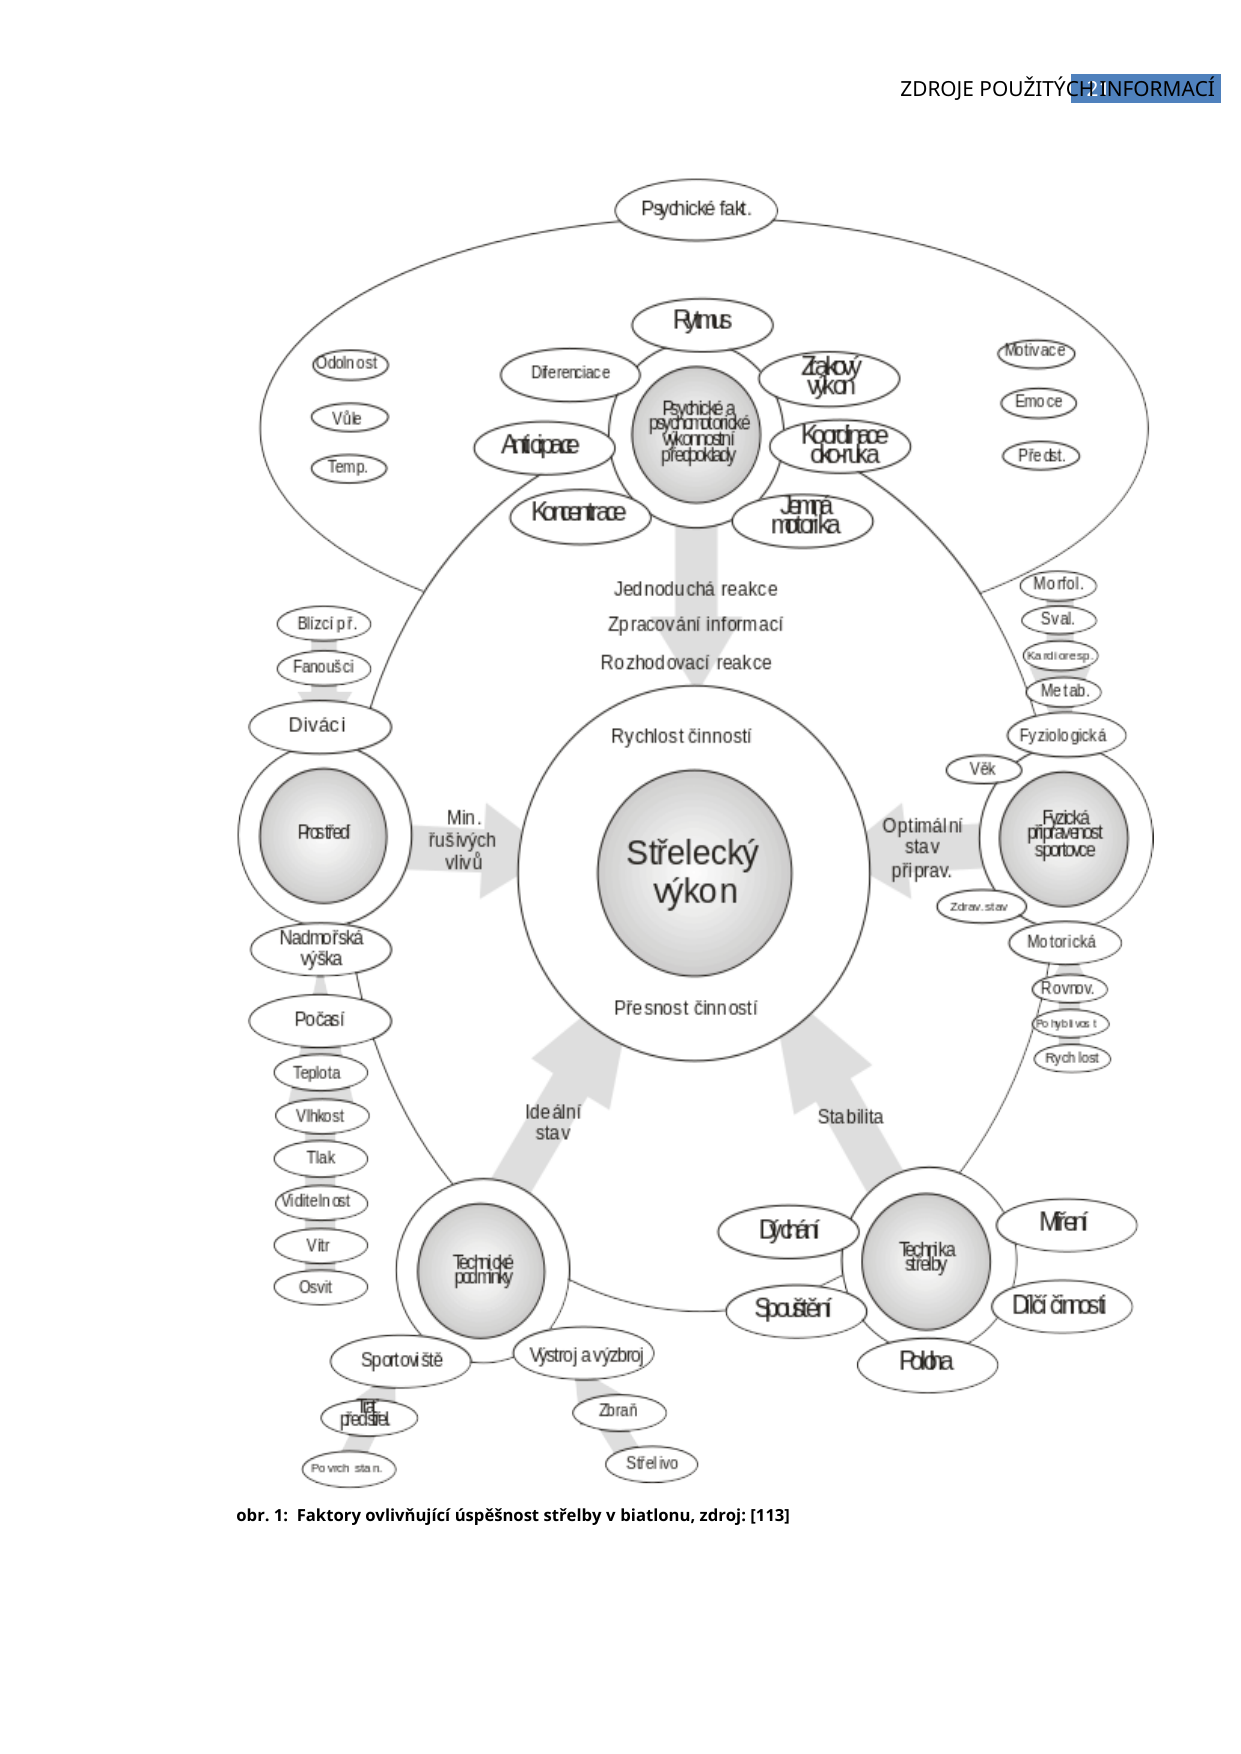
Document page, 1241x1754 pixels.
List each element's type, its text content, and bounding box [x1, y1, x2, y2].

text obr. 1: Faktory ovlivňující úspěšnost střelby v biatlonu, zdroj: [113] [236, 1503, 1063, 1526]
